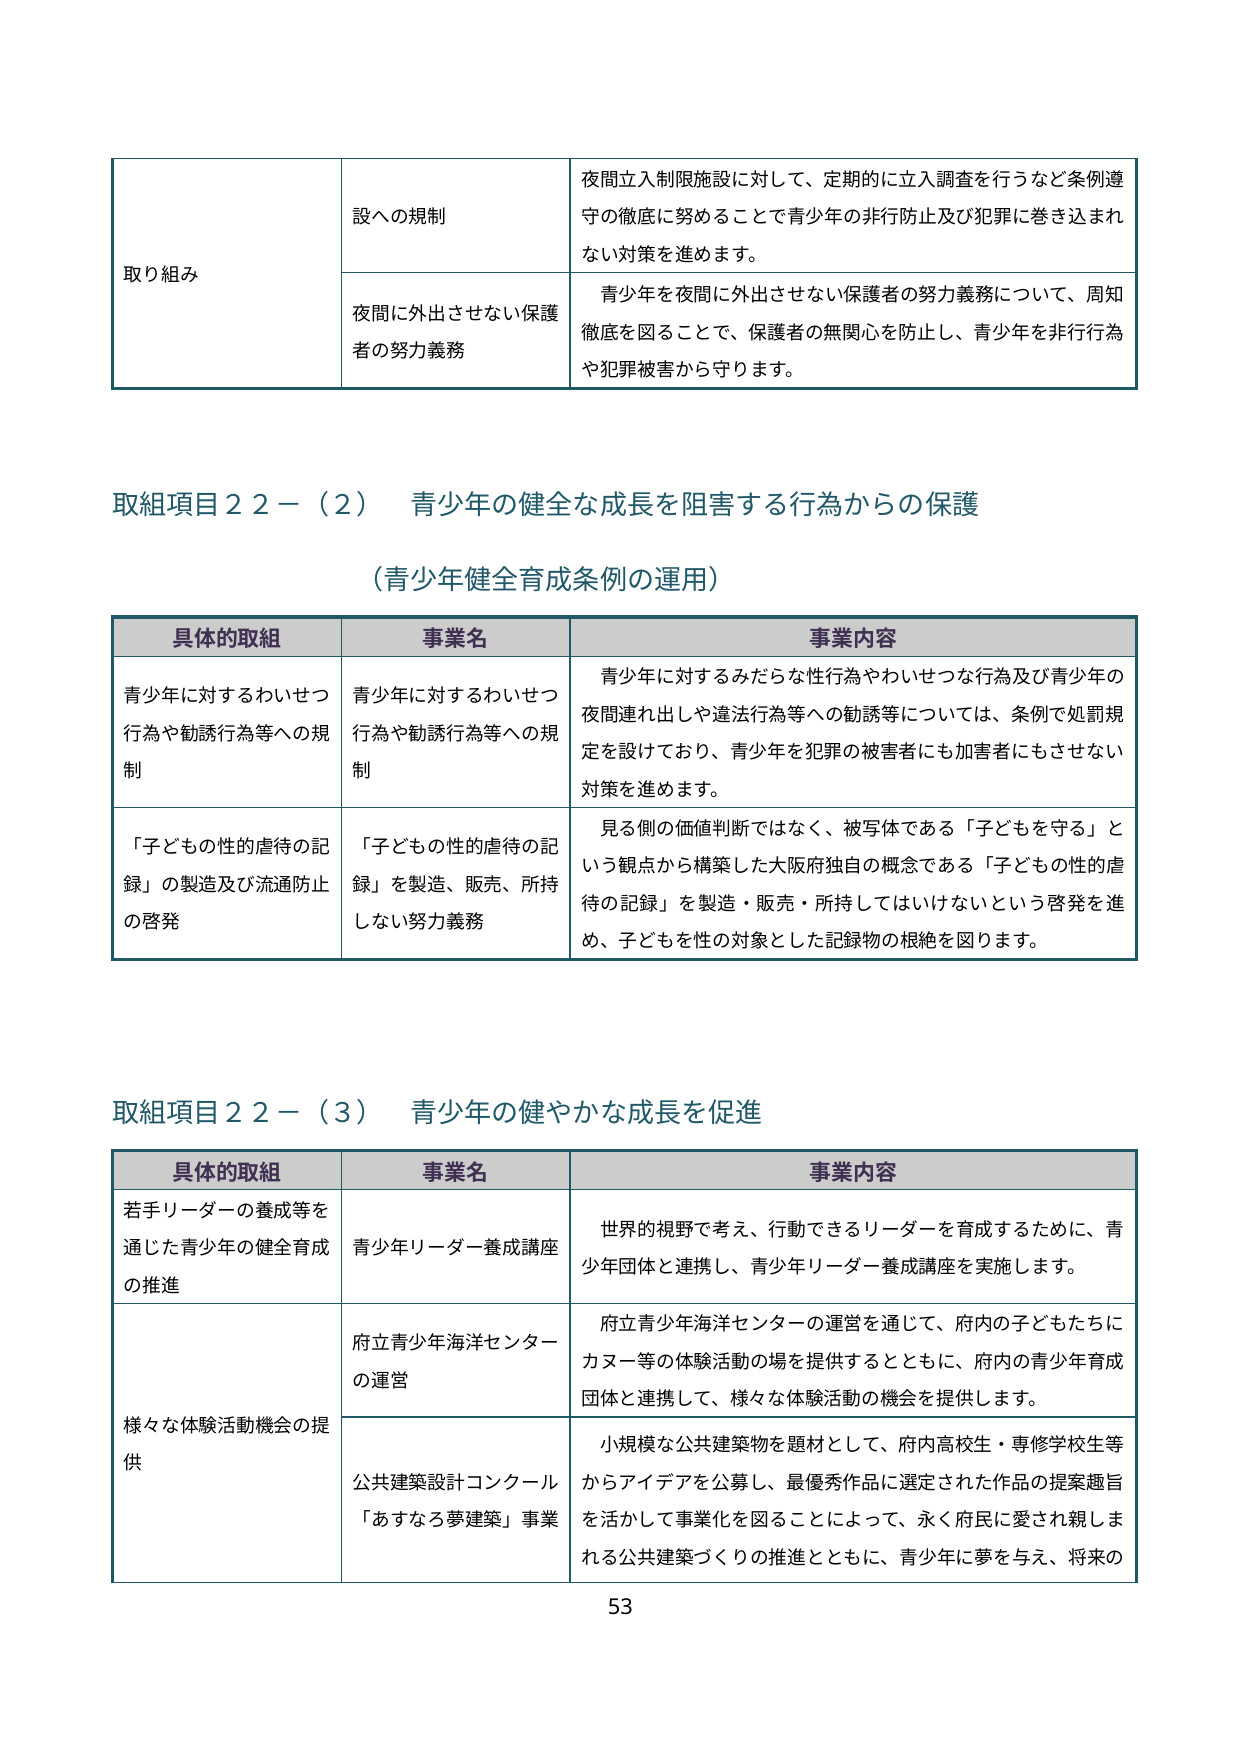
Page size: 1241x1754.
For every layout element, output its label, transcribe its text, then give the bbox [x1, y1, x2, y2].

table_cell 「子どもの性的虐待の記録」を製造、販売、所持しない努力義務 [342, 808, 569, 958]
text 取組項目２２－（２） 青少年の健全な成長を阻害する行為からの保護 [112, 465, 1128, 540]
table_header 事業名 [342, 619, 569, 656]
table_cell 世界的視野で考え、行動できるリーダーを育成するために、青少年団体と連携し、青少年リーダー養成講座を実施します。 [571, 1190, 1135, 1303]
table_header 具体的取組 [114, 619, 341, 656]
text 取組項目２２－（３） 青少年の健やかな成長を促進 [112, 1074, 1128, 1149]
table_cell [342, 1418, 569, 1582]
table_cell 「子どもの性的虐待の記録」の製造及び流通防止の啓発 [114, 808, 341, 958]
table_cell 府立青少年海洋センターの運営を通じて、府内の子どもたちにカヌー等の体験活動の場を提供するとともに、府内の青少年育成団体と連携して、様々な体験活動の機会を提供します。 [571, 1304, 1135, 1416]
table_cell 青少年に対するみだらな性行為やわいせつな行為及び青少年の夜間連れ出しや違法行為等への勧誘等については、条例で処罰規定を設けており、青少年を犯罪の被害者にも加害者にもさせない対策を進めます。 [571, 657, 1135, 807]
table_cell 見る側の価値判断ではなく、被写体である「子どもを守る」という観点から構築した大阪府独自の概念である「子どもの性的虐待の記録」を製造・販売・所持してはいけないという啓発を進め、子どもを性の対象とした記録物の根絶を図ります。 [571, 808, 1135, 958]
table_cell 青少年に対するわいせつ行為や勧誘行為等への規制 [114, 657, 341, 807]
text （青少年健全育成条例の運用） [112, 540, 1128, 615]
table_cell 青少年に対するわいせつ行為や勧誘行為等への規制 [342, 657, 569, 807]
table_cell 青少年の夜間外出制限の取り組み [114, 159, 341, 387]
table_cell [571, 1418, 1135, 1582]
table_header 事業内容 [571, 1152, 1135, 1189]
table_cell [571, 159, 1135, 272]
table_header 事業内容 [571, 619, 1135, 656]
table_cell 青少年の夜間外出制限施設への規制 [342, 159, 569, 272]
table_header 事業名 [342, 1152, 569, 1189]
table_cell 府立青少年海洋センターの運営 [342, 1304, 569, 1416]
table_cell 夜間に外出させない保護者の努力義務 [342, 273, 569, 387]
table_cell 様々な体験活動機会の提供 [114, 1304, 341, 1582]
table_header 具体的取組 [114, 1152, 341, 1189]
table_cell 若手リーダーの養成等を通じた青少年の健全育成の推進 [114, 1190, 341, 1303]
table_cell 青少年を夜間に外出させない保護者の努力義務について、周知徹底を図ることで、保護者の無関心を防止し、青少年を非行行為や犯罪被害から守ります。 [571, 273, 1135, 387]
table_cell 青少年リーダー養成講座 [342, 1190, 569, 1303]
